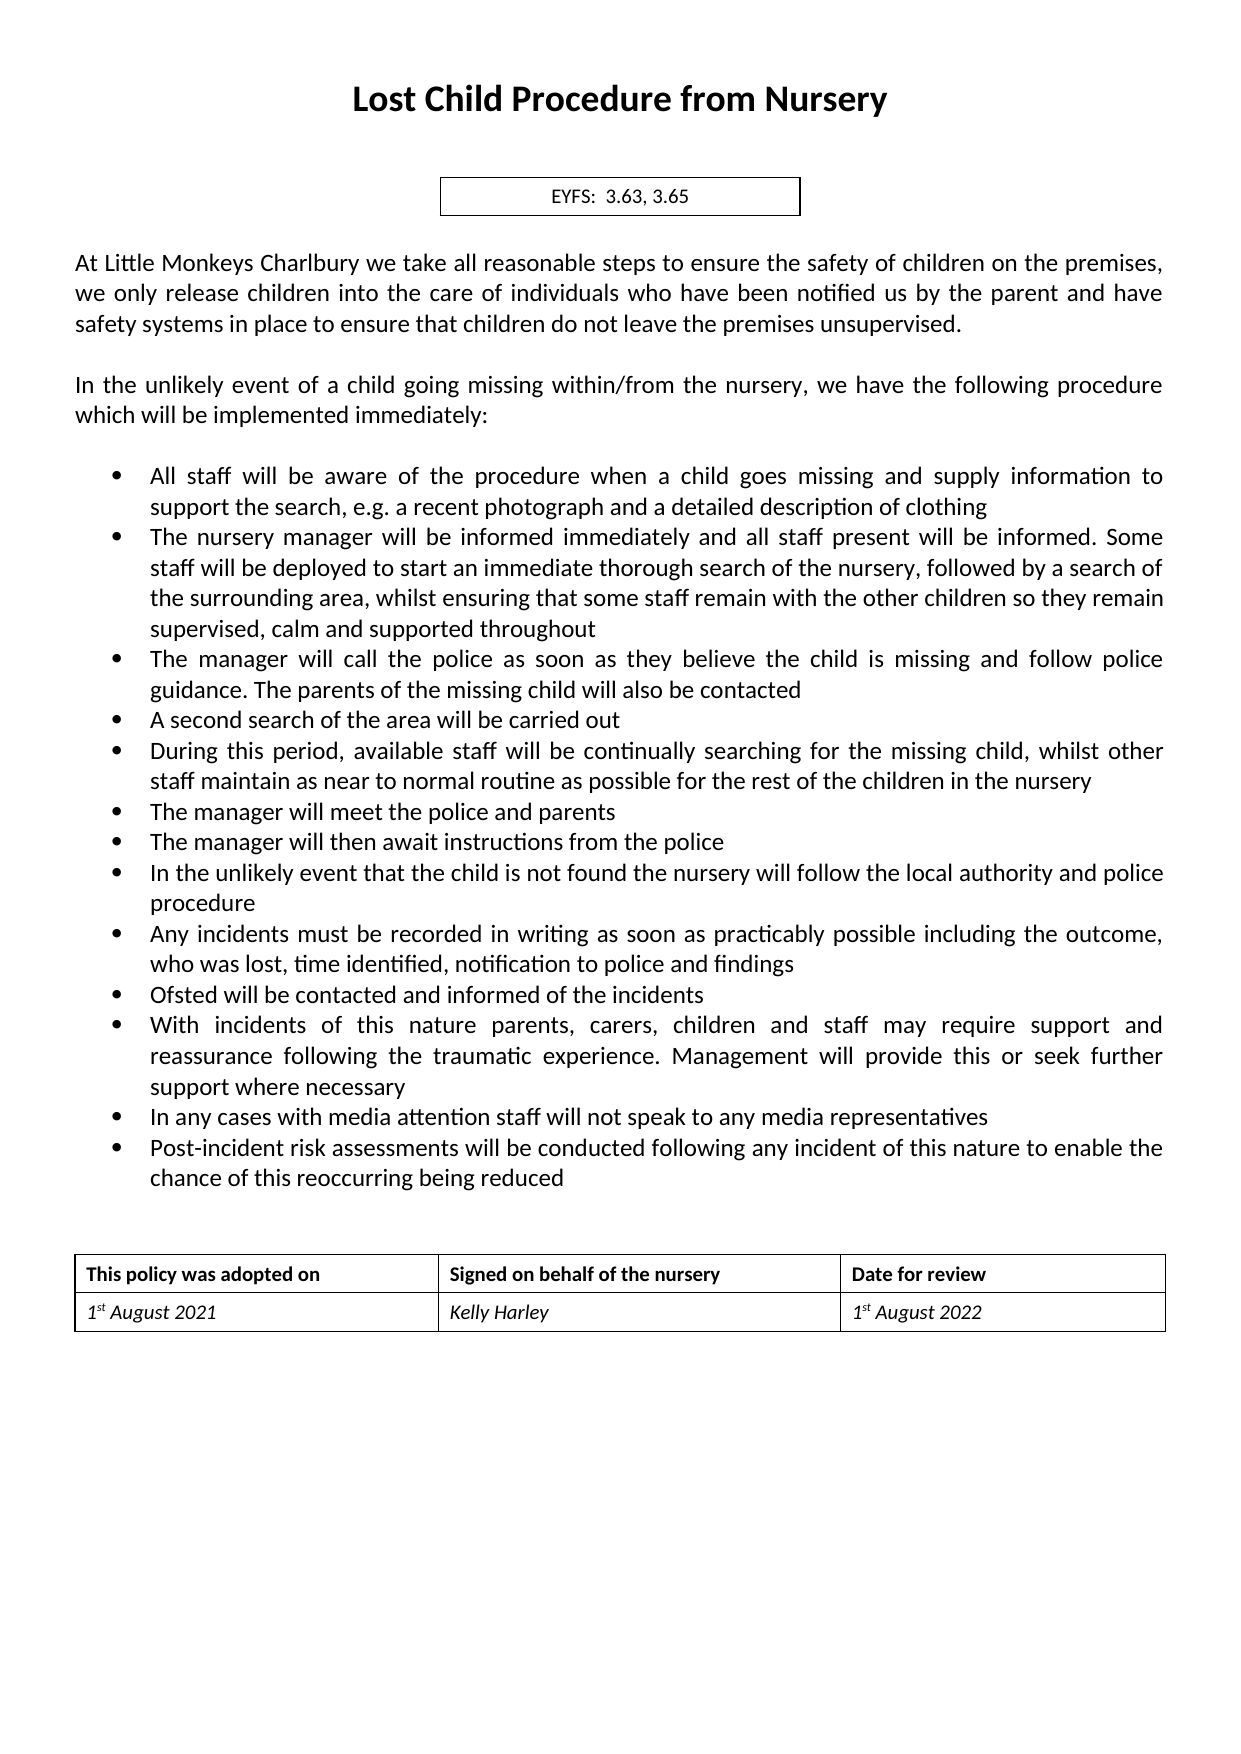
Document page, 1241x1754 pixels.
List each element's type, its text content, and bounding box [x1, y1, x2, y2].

table_header This policy was adopted on [76, 1255, 438, 1292]
table_header Date for review [841, 1255, 1165, 1292]
list Any incidents must be recorded in writing as soon as practicably possible including the outcome, who was lost, time identified, notification to police and findings [112, 918, 1165, 979]
list A second search of the area will be carried out [112, 704, 1165, 735]
list In any cases with media attention staff will not speak to any media representatives [112, 1101, 1165, 1132]
text At Little Monkeys Charlbury we take all reasonable steps to ensure the safety of children on the premises, we only release children into the care of individuals who have been notified us by the parent and have safety systems in place to ensure that children do not leave the premises unsupervised. [75, 247, 1165, 338]
table_cell 1st August 2021 [76, 1293, 438, 1331]
text In the unlikely event of a child going missing within/from the nursery, we have the following procedure which will be implemented immediately: [75, 369, 1165, 430]
list During this period, available staff will be continually searching for the missing child, whilst other staff maintain as near to normal routine as possible for the rest of the children in the nursery [112, 735, 1165, 796]
table_header EYFS: 3.63, 3.65 [441, 178, 799, 215]
list With incidents of this nature parents, carers, children and staff may require support and reassurance following the traumatic experience. Management will provide this or seek further support where necessary [112, 1010, 1165, 1101]
list All staff will be aware of the procedure when a child goes missing and supply information to support the search, e.g. a recent photograph and a detailed description of clothing [112, 460, 1165, 521]
list The manager will meet the police and parents [112, 796, 1165, 827]
table_header Signed on behalf of the nursery [439, 1255, 840, 1292]
list The manager will call the police as soon as they believe the child is missing and follow police guidance. The parents of the missing child will also be contacted [112, 643, 1165, 704]
list Post-incident risk assessments will be conducted following any incident of this nature to enable the chance of this reoccurring being reduced [112, 1132, 1165, 1193]
list The manager will then await instructions from the police [112, 827, 1165, 857]
list In the unlikely event that the child is not found the nursery will follow the local authority and police procedure [112, 857, 1165, 918]
list The nursery manager will be informed immediately and all staff present will be informed. Some staff will be deployed to start an immediate thorough search of the nursery, followed by a search of the surrounding area, whilst ensuring that some staff remain with the other children so they remain supervised, calm and supported throughout [112, 521, 1165, 643]
table_cell Kelly Harley [439, 1293, 840, 1331]
list Ofsted will be contacted and informed of the incidents [112, 979, 1165, 1010]
text Lost Child Procedure from Nursery [75, 75, 1165, 121]
table_cell 1st August 2022 [841, 1293, 1165, 1331]
